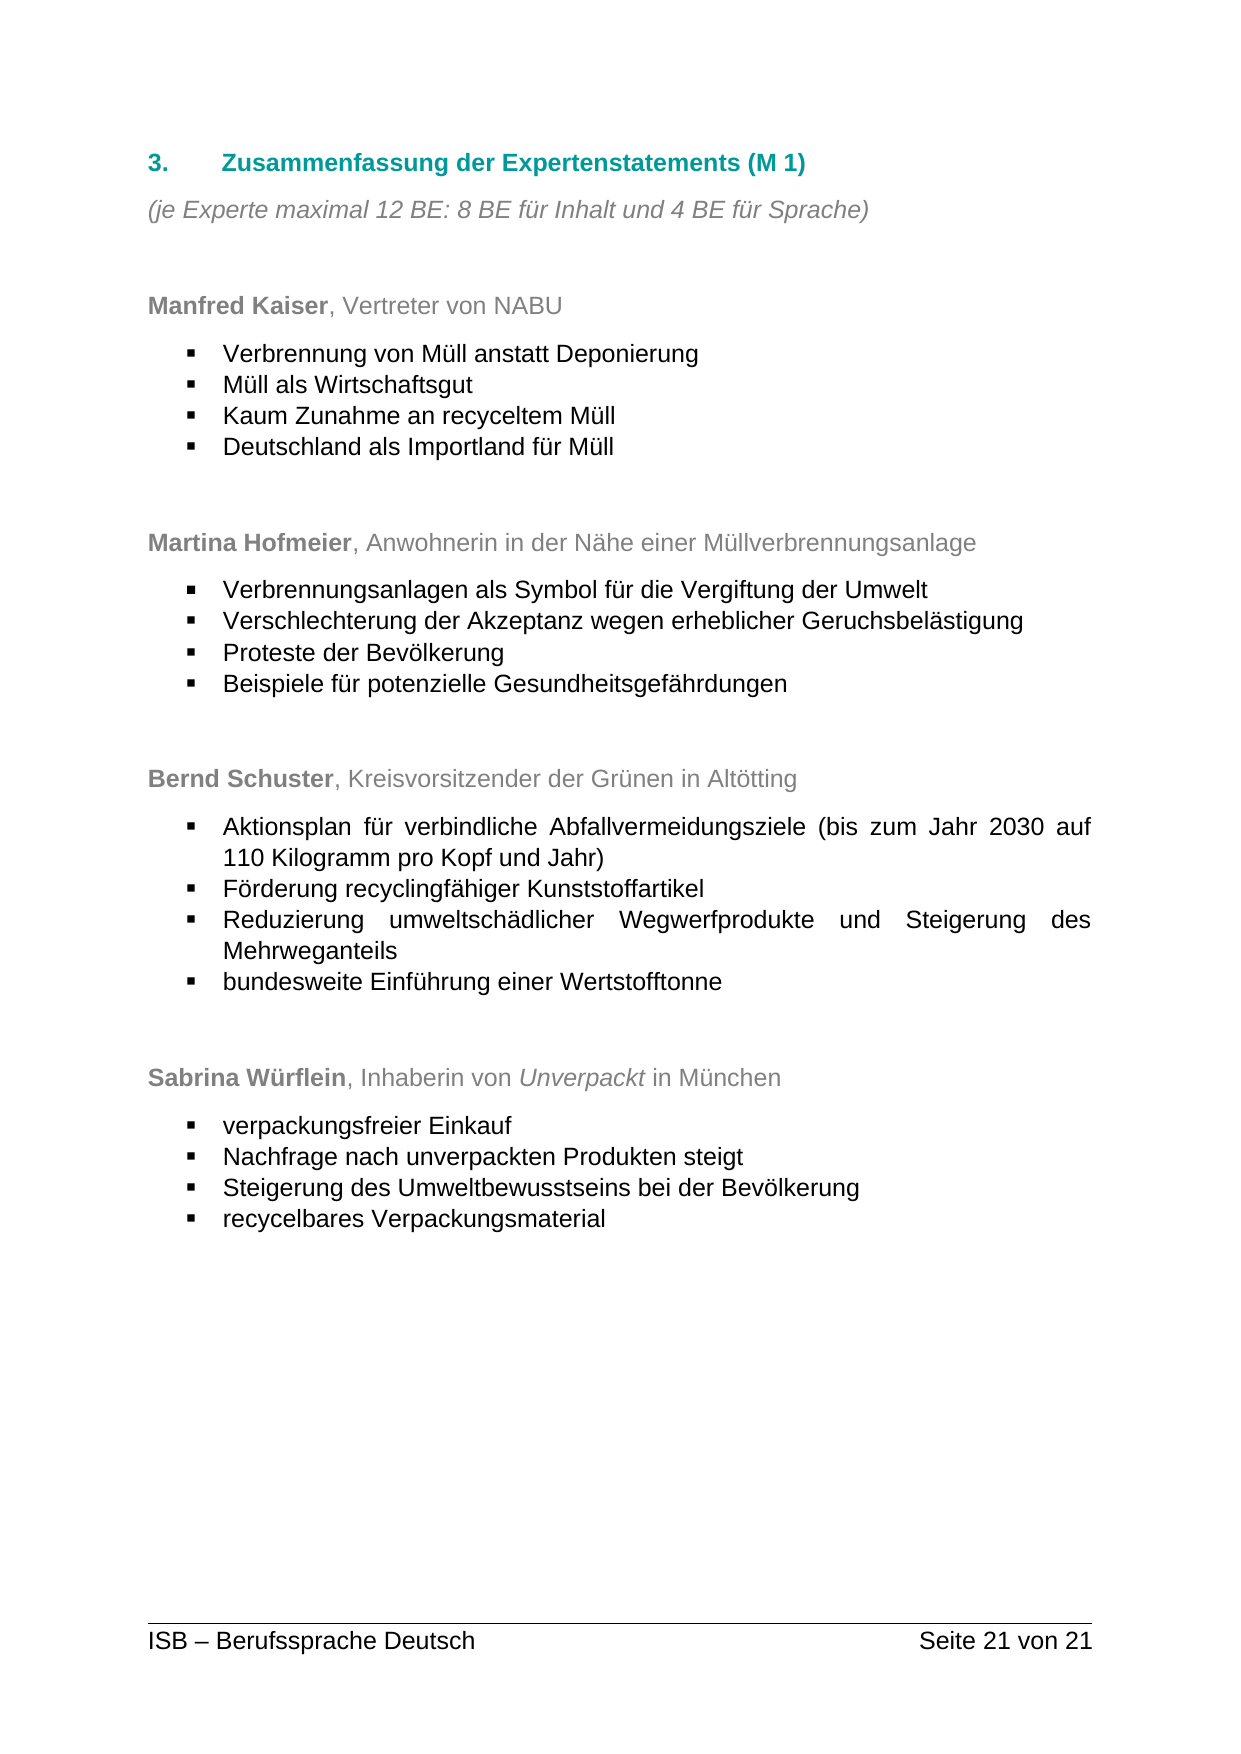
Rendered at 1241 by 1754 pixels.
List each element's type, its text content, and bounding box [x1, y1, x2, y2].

list Müll als Wirtschaftsgut [185, 370, 1092, 398]
list bundesweite Einführung einer Wertstofftonne [185, 967, 1092, 996]
list Beispiele für potenzielle Gesundheitsgefährdungen [185, 669, 1092, 697]
list Proteste der Bevölkerung [185, 637, 1092, 666]
list Deutschland als Importland für Müll [185, 432, 1092, 461]
list Kaum Zunahme an recyceltem Müll [185, 401, 1092, 430]
text Sabrina Würflein, Inhaberin von Unverpackt in München [148, 1063, 1092, 1092]
text Manfred Kaiser, Vertreter von NABU [148, 291, 1092, 319]
list Förderung recyclingfähiger Kunststoffartikel [185, 874, 1092, 903]
text (je Experte maximal 12 BE: 8 BE für Inhalt und 4 BE für Sprache) [148, 195, 1092, 224]
list Aktionsplan für verbindliche Abfallvermeidungsziele (bis zum Jahr 2030 auf 110 Kilogramm pro Kopf und Jahr) [185, 812, 1092, 872]
list recycelbares Verpackungsmaterial [185, 1204, 1092, 1233]
list Steigerung des Umweltbewusstseins bei der Bevölkerung [185, 1173, 1092, 1202]
list verpackungsfreier Einkauf [185, 1111, 1092, 1139]
list Verbrennung von Müll anstatt Deponierung [185, 338, 1092, 367]
text Bernd Schuster, Kreisvorsitzender der Grünen in Altötting [148, 764, 1092, 793]
list Nachfrage nach unverpackten Produkten steigt [185, 1142, 1092, 1171]
text Martina Hofmeier, Anwohnerin in der Nähe einer Müllverbrennungsanlage [148, 527, 1092, 556]
text 3. Zusammenfassung der Expertenstatements (M 1) [148, 148, 1092, 176]
list Verschlechterung der Akzeptanz wegen erheblicher Geruchsbelästigung [185, 606, 1092, 635]
list Reduzierung umweltschädlicher Wegwerfprodukte und Steigerung des Mehrweganteils [185, 905, 1092, 965]
list Verbrennungsanlagen als Symbol für die Vergiftung der Umwelt [185, 575, 1092, 604]
